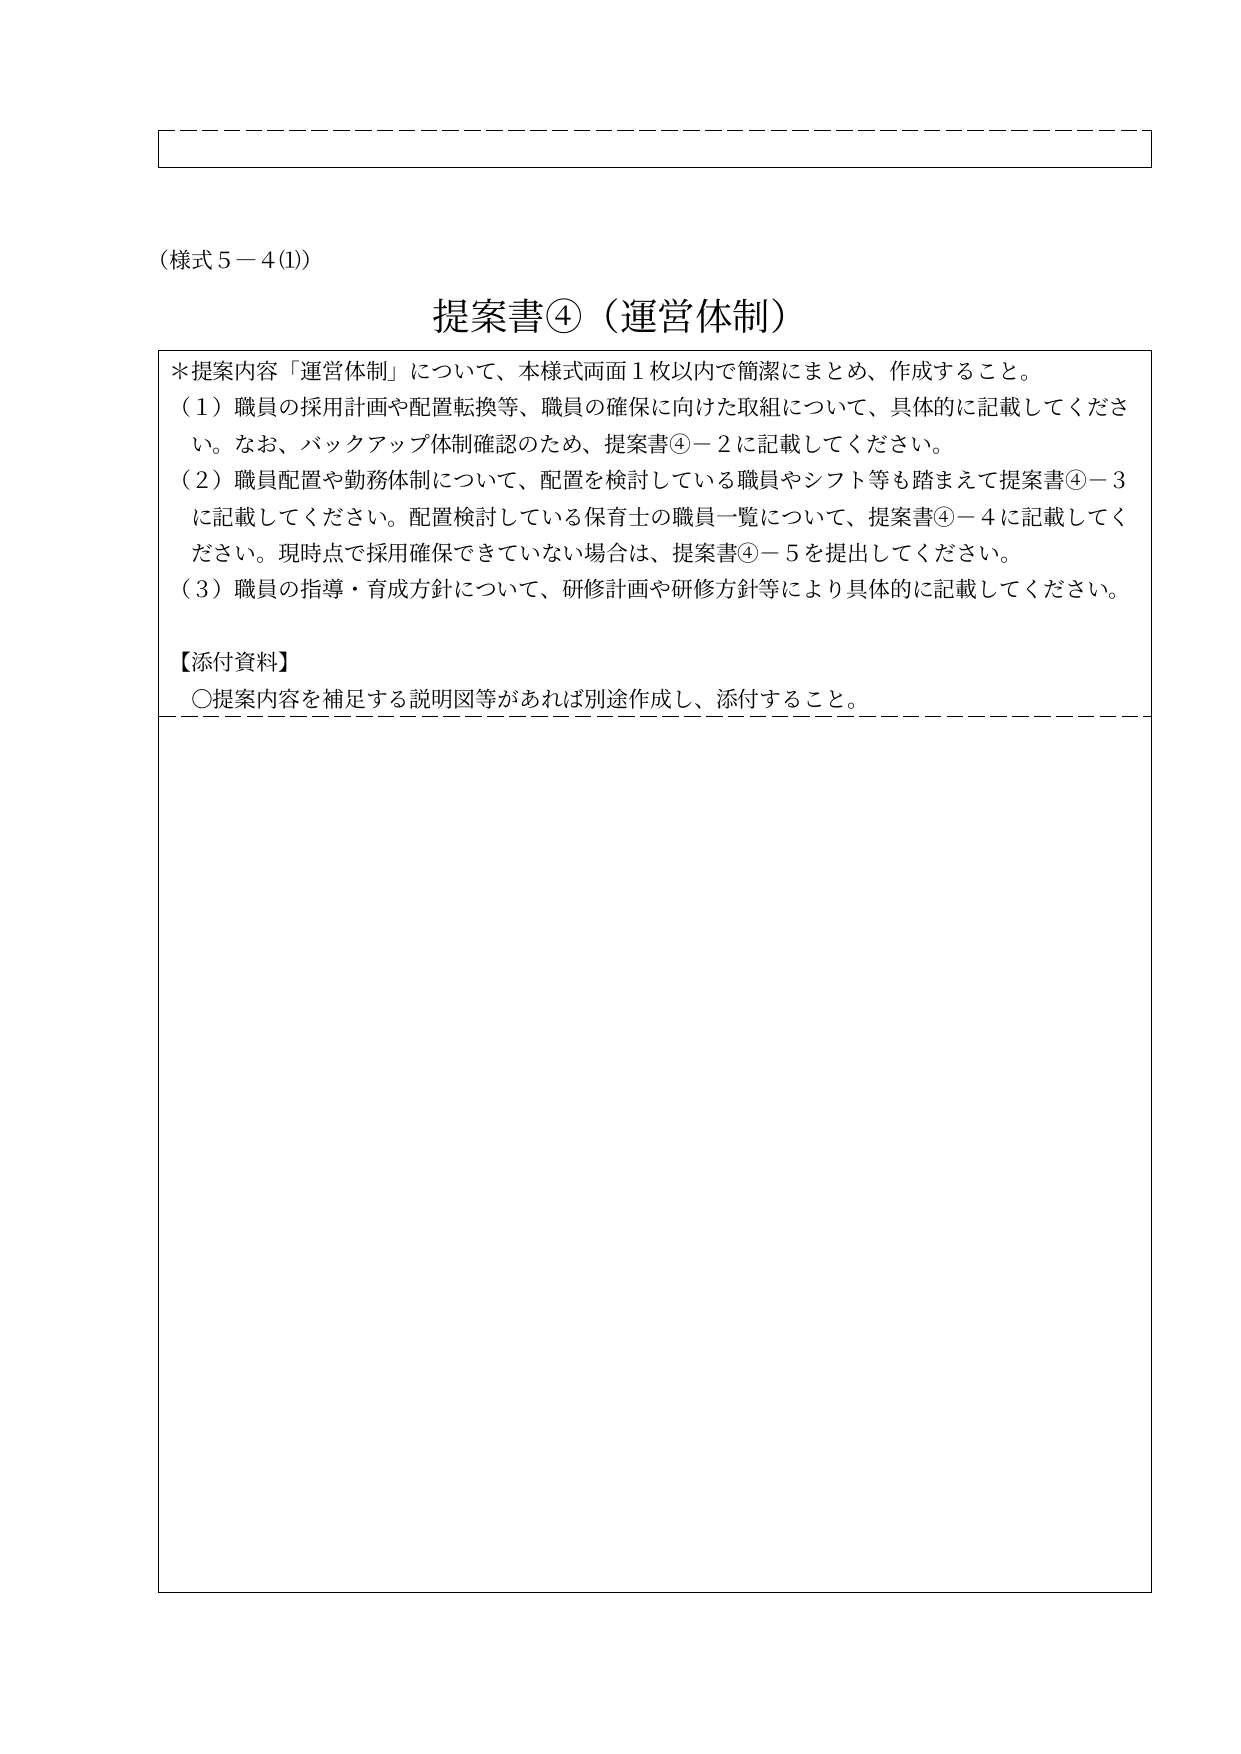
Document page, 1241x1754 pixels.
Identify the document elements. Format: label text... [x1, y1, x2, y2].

table_header ＊提案内容「運営体制」について、本様式両面１枚以内で簡潔にまとめ、作成すること。 （１）職員の採用計画や配置転換等、職員の確保に向けた取組について、具体的に記載してください。なお、バックアップ体制確認のため、提案書④－２に記載してください。 （２）職員配置や勤務体制について、配置を検討している職員やシフト等も踏まえて提案書④－３に記載してください。配置検討している保育士の職員一覧について、提案書④－４に記載してください。現時点で採用確保できていない場合は、提案書④－５を提出してください。 （３）職員の指導・育成方針について、研修計画や研修方針等により具体的に記載してください。 【添付資料】 ○提案内容を補足する説明図等があれば別途作成し、添付すること。 [159, 351, 1151, 716]
text 提案書④（運営体制） [148, 277, 1092, 350]
table_cell [159, 716, 1151, 1592]
table_cell [159, 130, 1151, 167]
text （様式５―４⑴） [148, 241, 1092, 277]
